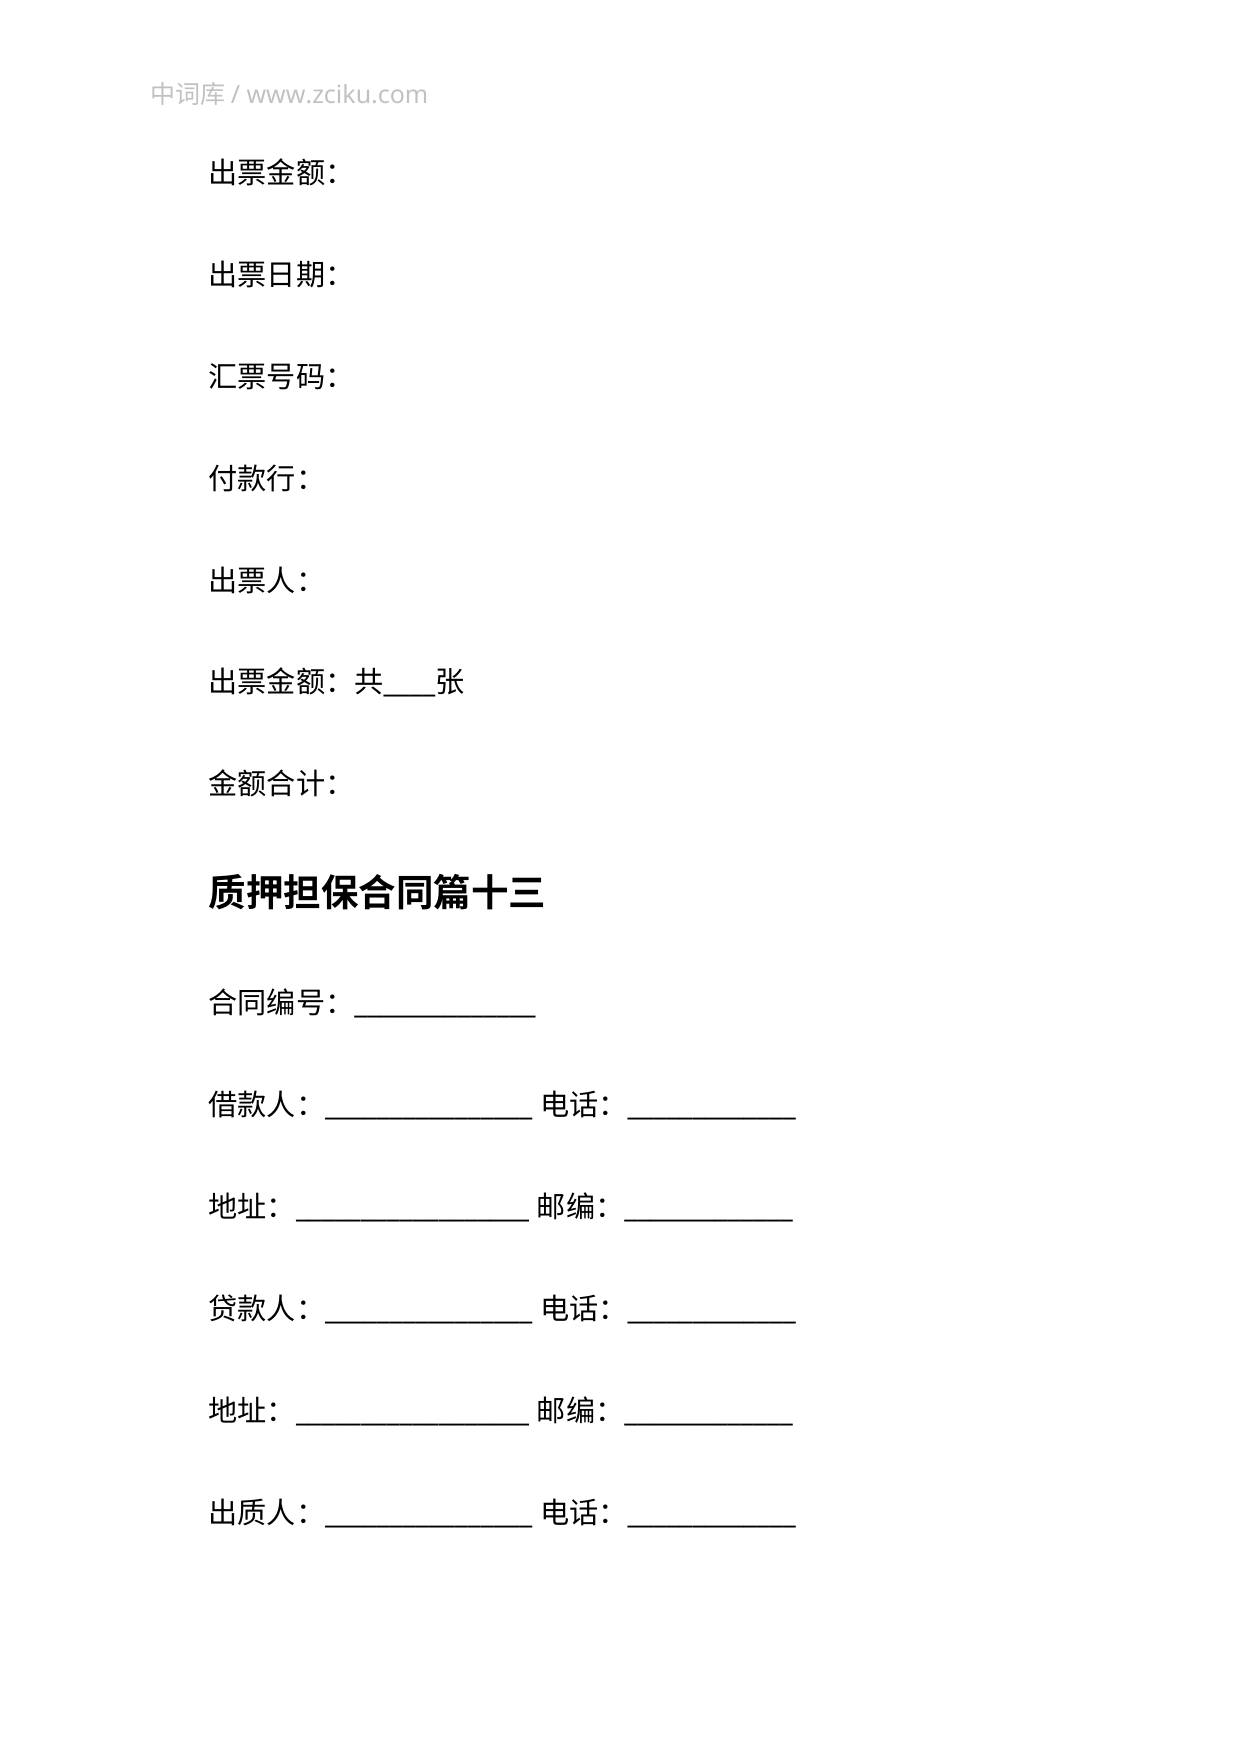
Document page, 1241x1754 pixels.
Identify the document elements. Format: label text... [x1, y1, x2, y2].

text 付款行： [150, 455, 1090, 498]
text 地址：__________________ 邮编：_____________ [150, 1388, 1090, 1430]
text 借款人：________________ 电话：_____________ [150, 1082, 1090, 1124]
text 出票人： [150, 557, 1090, 599]
text 出票日期： [150, 252, 1090, 294]
text 地址：__________________ 邮编：_____________ [150, 1184, 1090, 1226]
text 出票金额：共____张 [150, 659, 1090, 701]
text 出票金额： [150, 150, 1090, 192]
text 出质人：________________ 电话：_____________ [150, 1490, 1090, 1532]
text 贷款人：________________ 电话：_____________ [150, 1286, 1090, 1328]
text 汇票号码： [150, 353, 1090, 396]
text 金额合计： [150, 761, 1090, 803]
text 质押担保合同篇十三 [150, 863, 1090, 917]
text 合同编号：______________ [150, 980, 1090, 1022]
